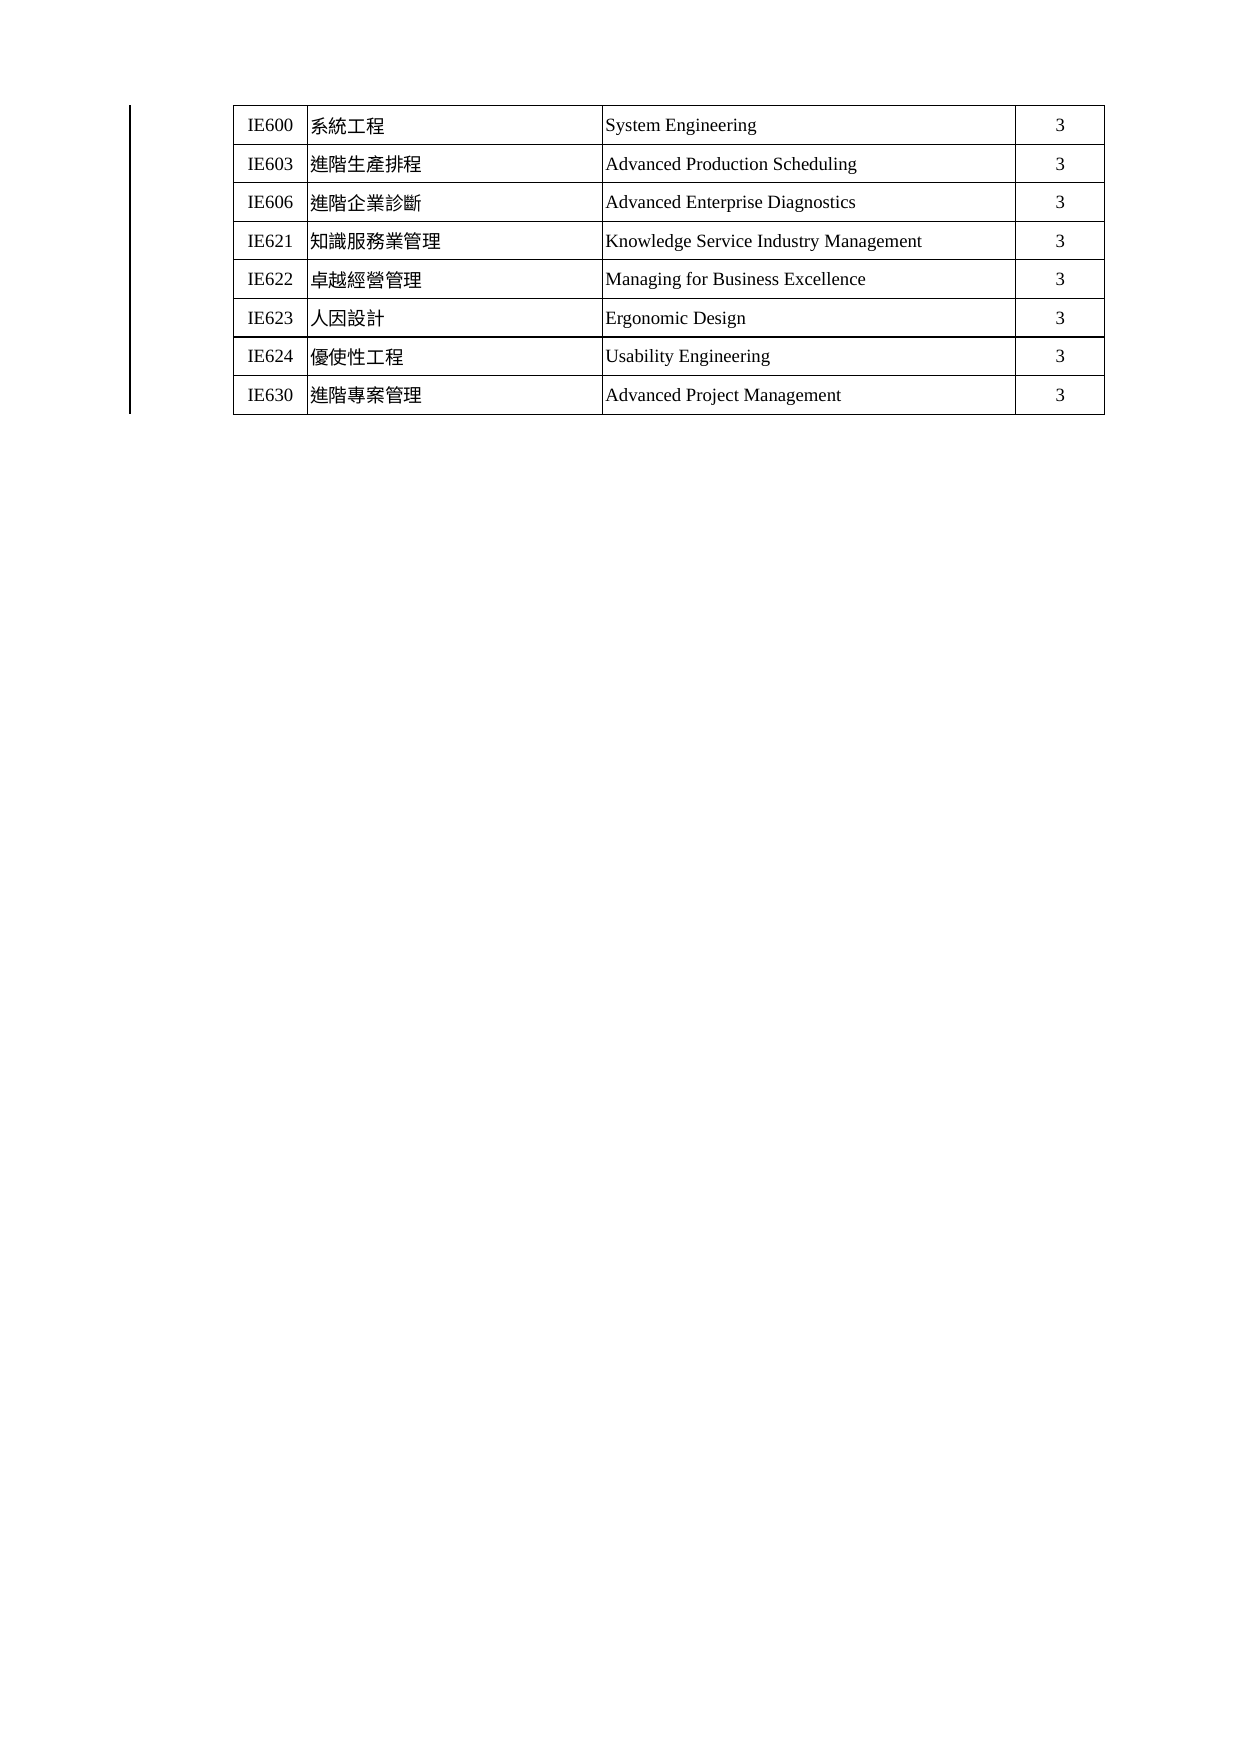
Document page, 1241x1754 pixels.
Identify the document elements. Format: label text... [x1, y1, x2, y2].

table_cell 優使性工程 [308, 338, 602, 375]
table_cell 3 [1016, 222, 1104, 259]
table_cell 3 [1016, 376, 1104, 413]
table_cell 卓越經營管理 [308, 260, 602, 298]
table_cell 進階企業診斷 [308, 183, 602, 221]
table_cell IE606 [234, 183, 307, 221]
table_cell 3 [1016, 183, 1104, 221]
table_cell 人因設計 [308, 299, 602, 336]
table_cell Knowledge Service Industry Management [603, 222, 1015, 259]
table_cell IE600 [234, 106, 307, 144]
table_cell Advanced Project Management [603, 376, 1015, 413]
table_cell IE630 [234, 376, 307, 413]
table_cell IE621 [234, 222, 307, 259]
table_cell Advanced Enterprise Diagnostics [603, 183, 1015, 221]
table_cell Usability Engineering [603, 338, 1015, 375]
table_cell 3 [1016, 338, 1104, 375]
table_cell IE624 [234, 338, 307, 375]
table_cell Advanced Production Scheduling [603, 145, 1015, 182]
table_cell IE603 [234, 145, 307, 182]
table_cell 進階生產排程 [308, 145, 602, 182]
table_cell System Engineering [603, 106, 1015, 144]
table_cell IE622 [234, 260, 307, 298]
table_cell 系統工程 [308, 106, 602, 144]
table_cell 3 [1016, 260, 1104, 298]
table_cell 3 [1016, 145, 1104, 182]
table_cell 3 [1016, 106, 1104, 144]
table_cell Ergonomic Design [603, 299, 1015, 336]
table_cell Managing for Business Excellence [603, 260, 1015, 298]
table_cell 進階專案管理 [308, 376, 602, 413]
table_cell 知識服務業管理 [308, 222, 602, 259]
table_cell 3 [1016, 299, 1104, 336]
table_cell IE623 [234, 299, 307, 336]
